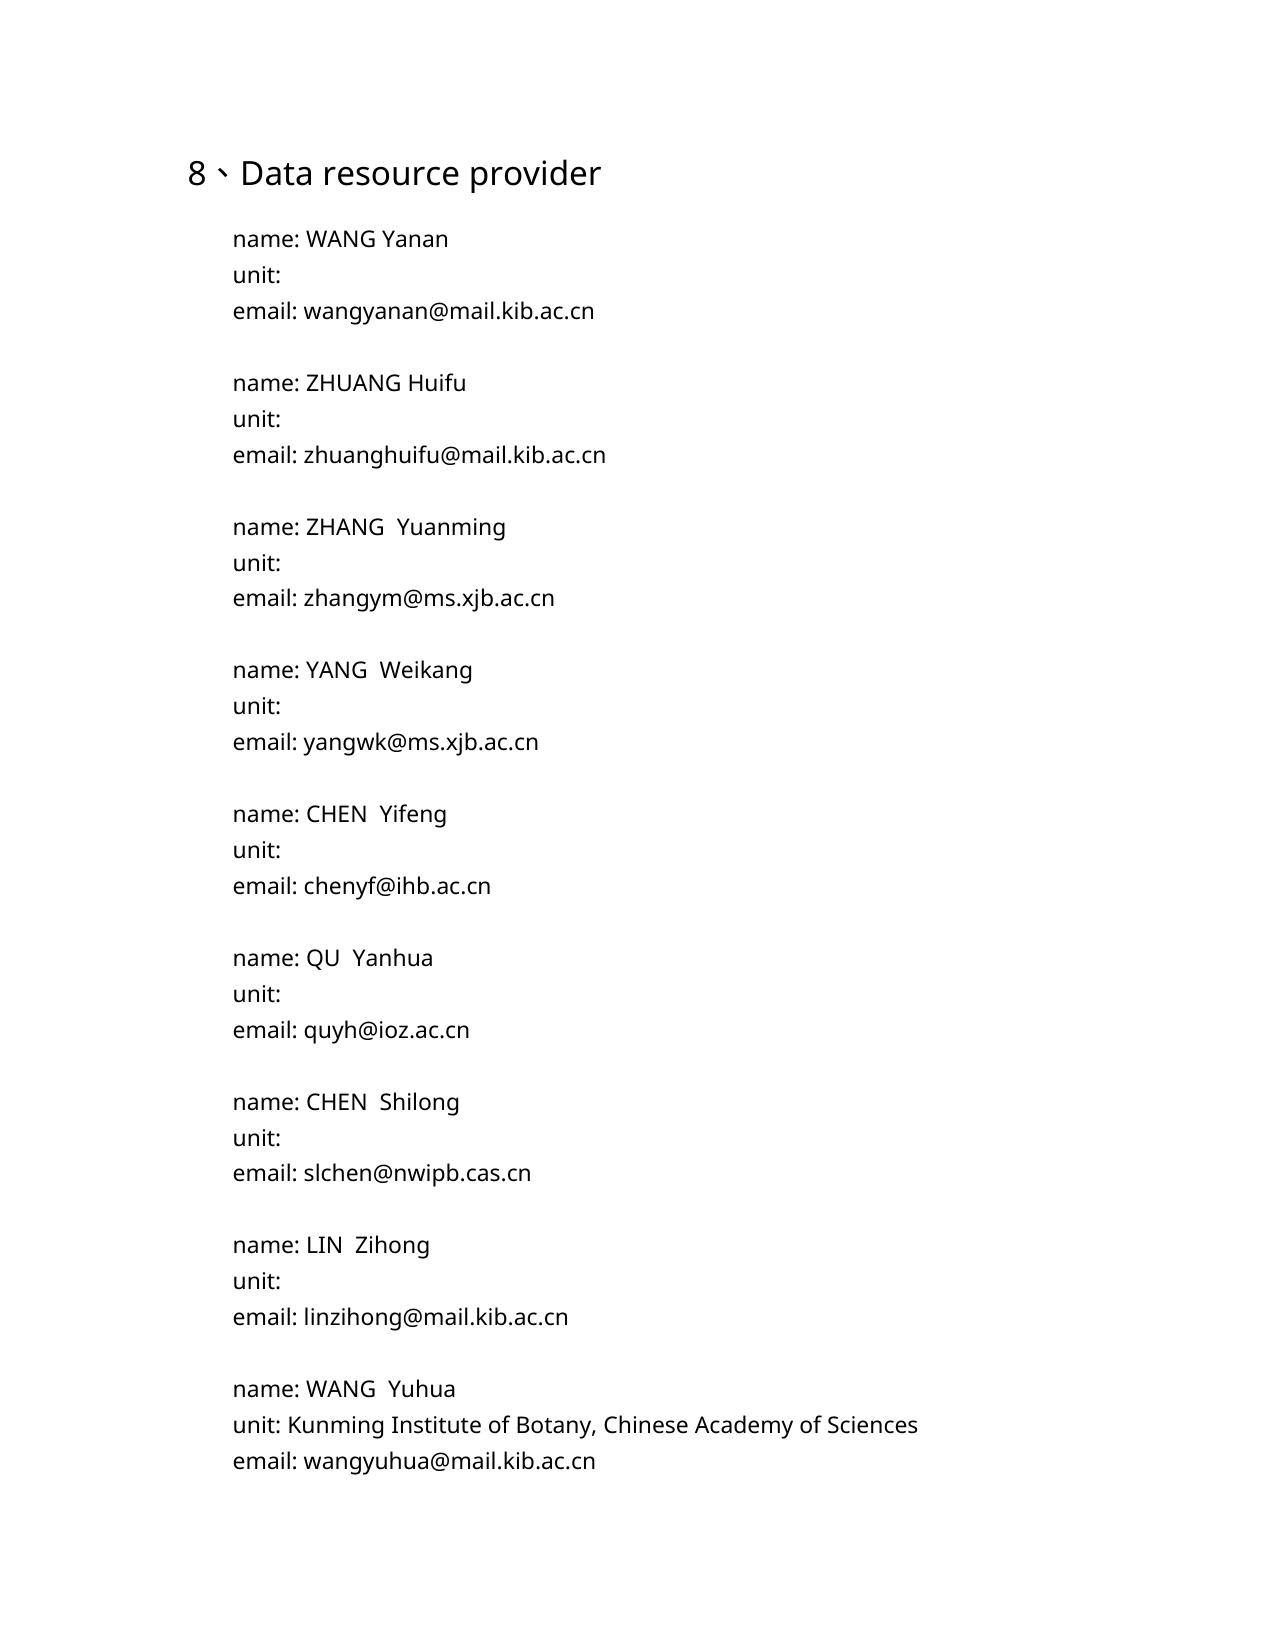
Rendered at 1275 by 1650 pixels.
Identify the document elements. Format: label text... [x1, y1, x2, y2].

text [232, 223, 1087, 1476]
text 8、Data resource provider [187, 150, 1087, 195]
